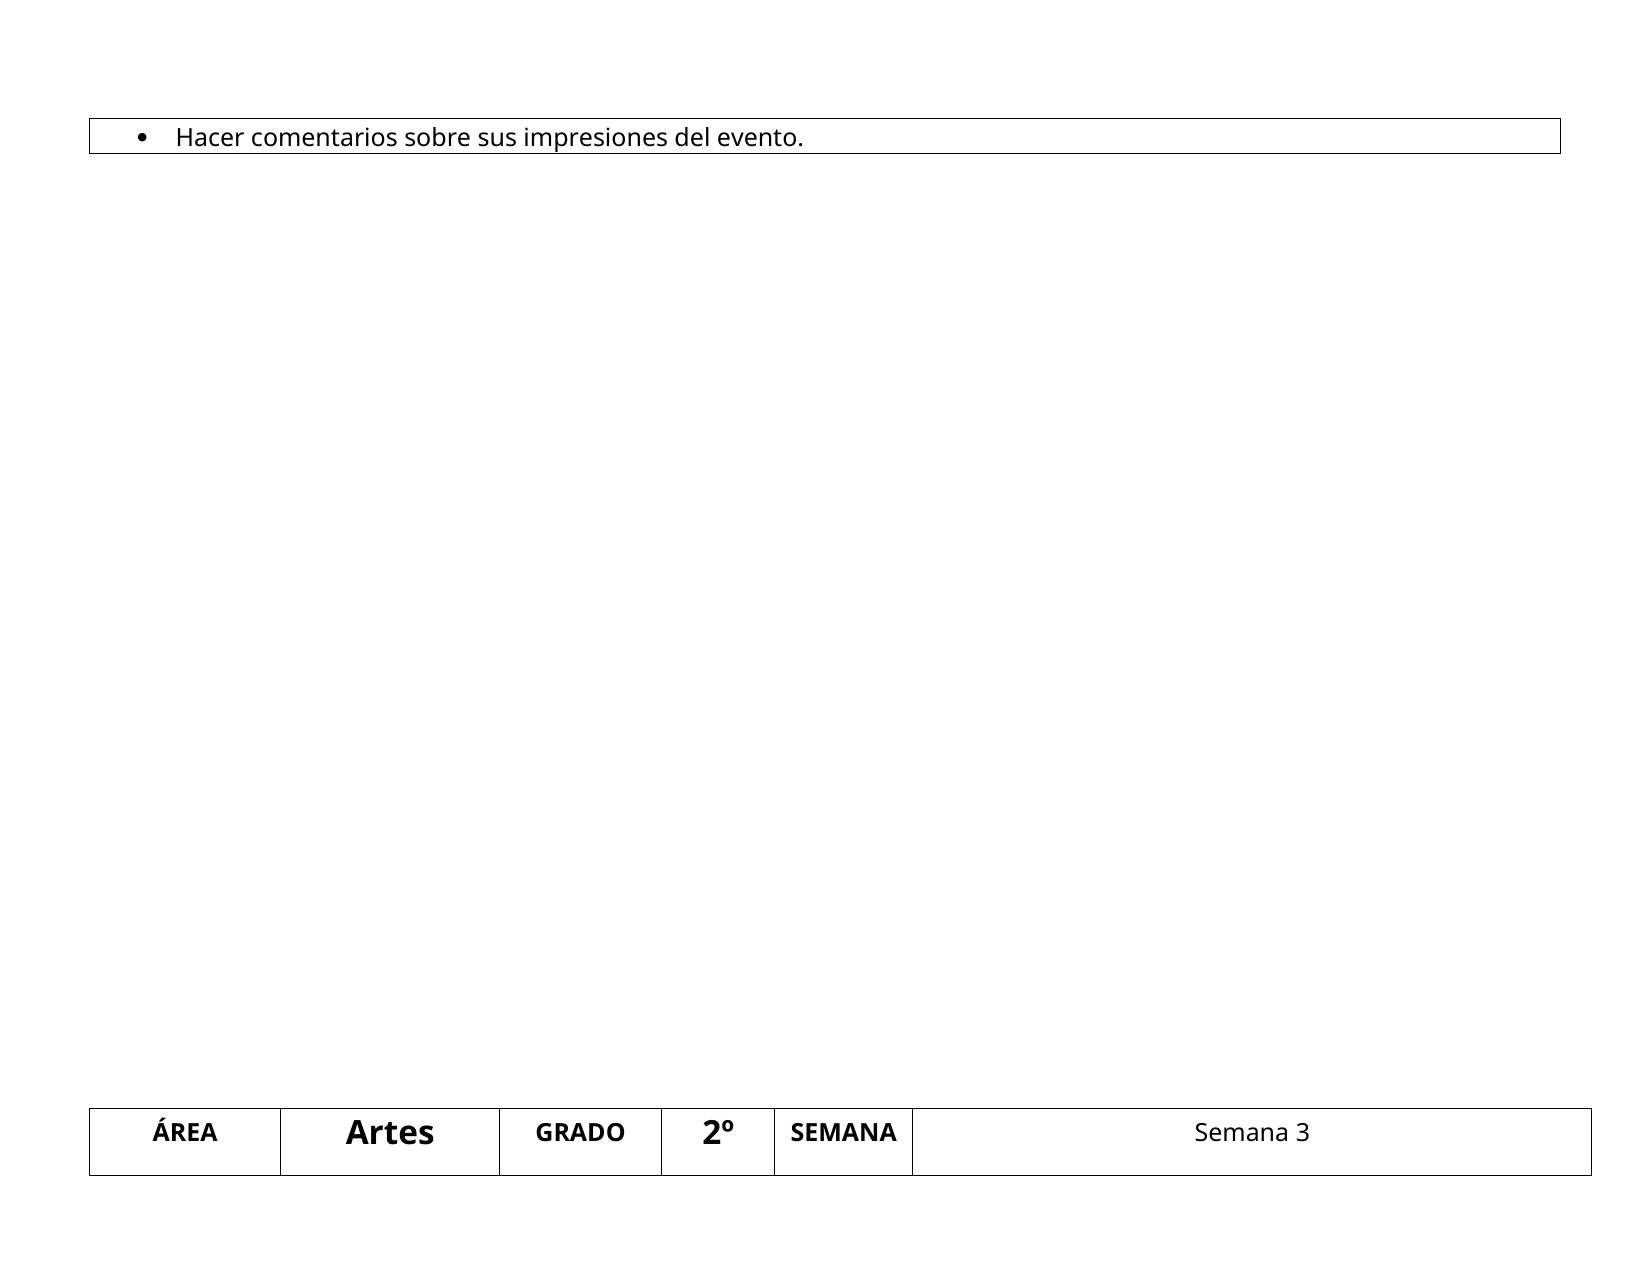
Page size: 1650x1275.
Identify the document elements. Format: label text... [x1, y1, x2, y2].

table_header Artes [281, 1109, 499, 1175]
table_header GRADO [500, 1109, 661, 1175]
table_header ÁREA [90, 1109, 280, 1175]
table_header SEMANA [775, 1109, 912, 1175]
table_header 2º [662, 1109, 774, 1175]
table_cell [90, 119, 1560, 153]
table_header Semana 3 [913, 1109, 1591, 1175]
